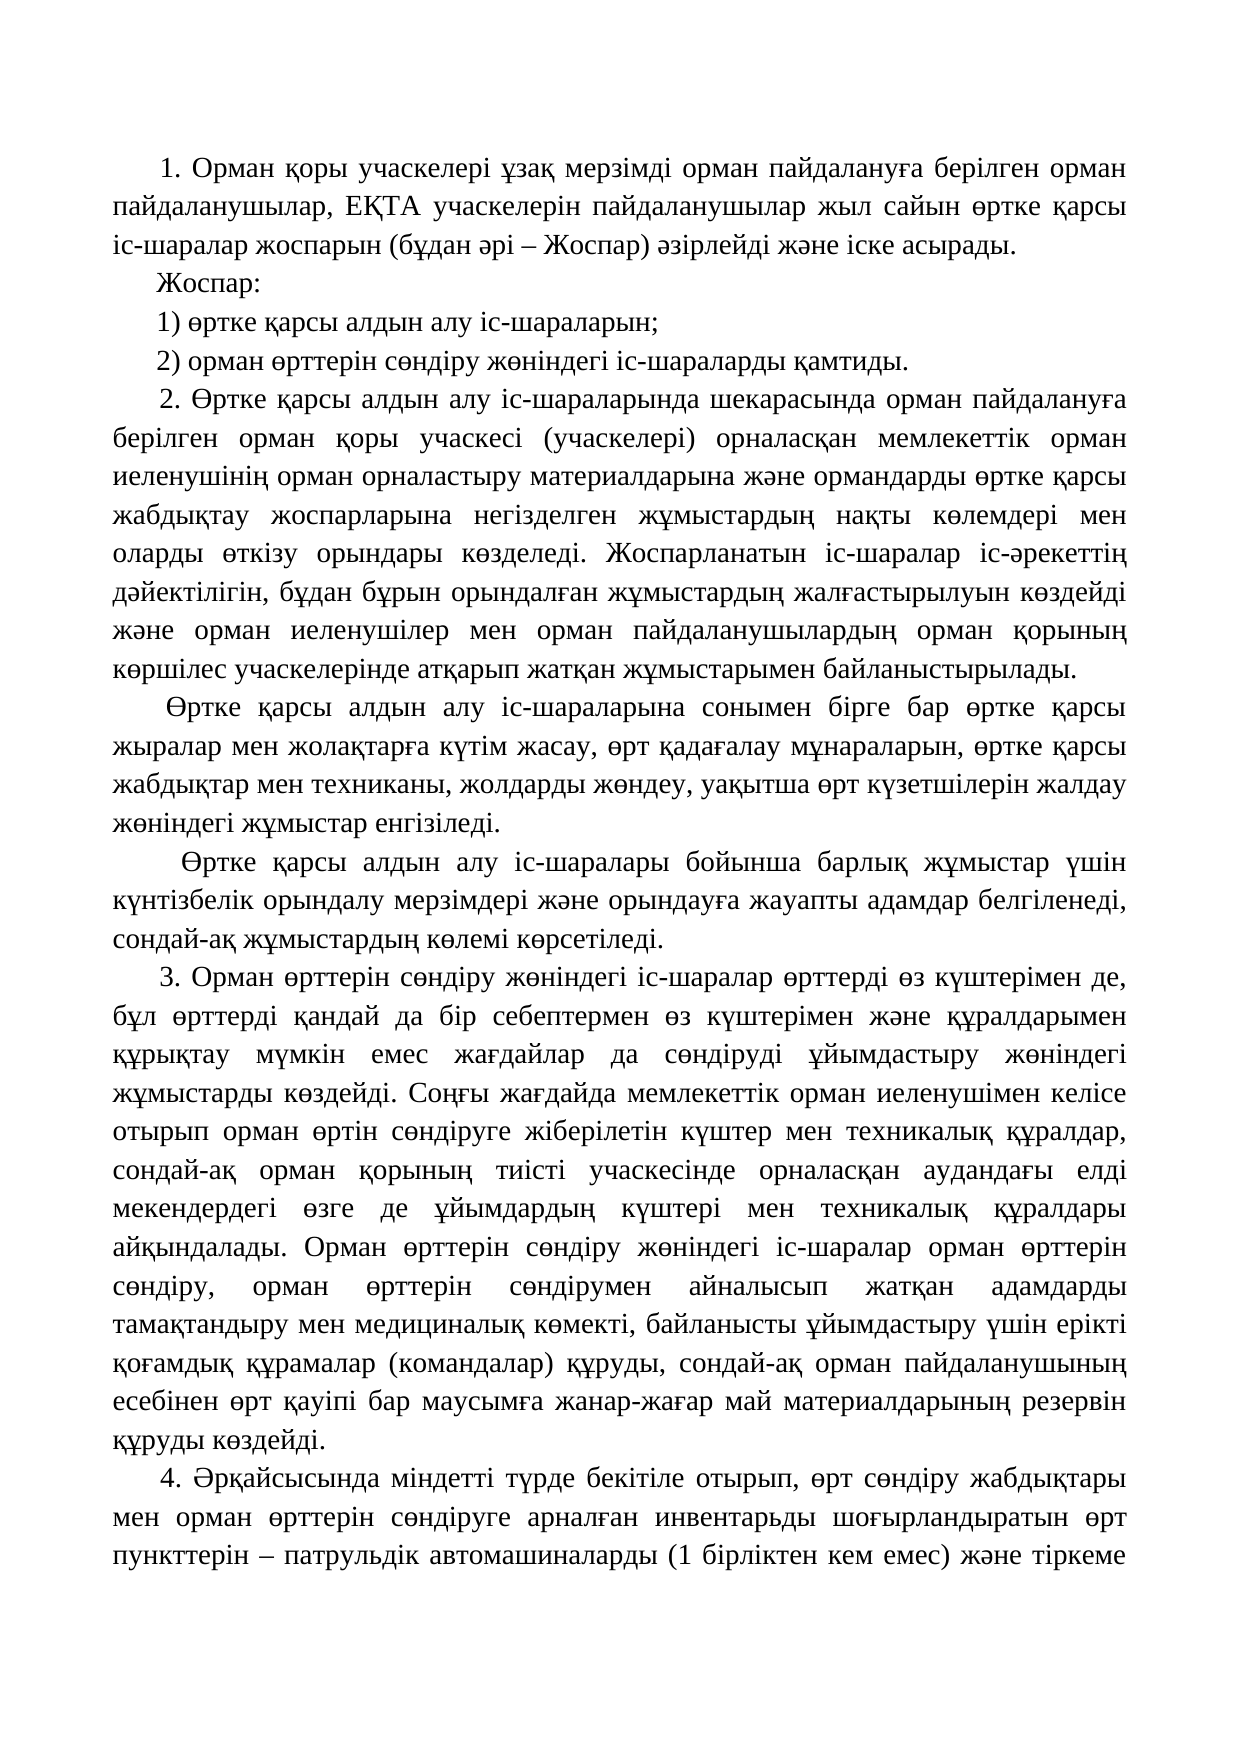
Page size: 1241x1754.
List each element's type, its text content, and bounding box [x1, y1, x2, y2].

text 3. Орман өрттерін сөндіру жөніндегі іс-шаралар өрттерді өз күштерімен де, бұл өрттерді қандай да бір себептермен өз күштерімен және құралдарымен құрықтау мүмкін емес жағдайлар да сөндіруді ұйымдастыру жөніндегі жұмыстарды көздейді. Соңғы жағдайда мемлекеттік орман иеленушімен келісе отырып орман өртін сөндіруге жіберілетін күштер мен техникалық құралдар, сондай-ақ орман қорының тиісті учаскесінде орналасқан аудандағы елді мекендердегі өзге де ұйымдардың күштері мен техникалық құралдары айқындалады. Орман өрттерін сөндіру жөніндегі іс-шаралар орман өрттерін сөндіру, орман өрттерін сөндірумен айналысып жатқан адамдарды тамақтандыру мен медициналық көмекті, байланысты ұйымдастыру үшін ерікті қоғамдық құрамалар (командалар) құруды, сондай-ақ орман пайдаланушының есебінен өрт қауіпі бар маусымға жанар-жағар май материалдарының резервін құруды көздейді. [112, 959, 1128, 1455]
text 2. Өртке қарсы алдын алу іс-шараларында шекарасында орман пайдалануға берілген орман қоры учаскесі (учаскелері) орналасқан мемлекеттік орман иеленушінің орман орналастыру материалдарына және ормандарды өртке қарсы жабдықтау жоспарларына негізделген жұмыстардың нақты көлемдері мен оларды өткізу орындары көзделеді. Жоспарланатын іс-шаралар іс-әрекеттің дәйектілігін, бұдан бұрын орындалған жұмыстардың жалғастырылуын көздейді және орман иеленушілер мен орман пайдаланушылардың орман қорының көршілес учаскелерінде атқарып жатқан жұмыстарымен байланыстырылады. [112, 381, 1128, 684]
text 1) өртке қарсы алдын алу іс-шараларын; [112, 304, 1128, 338]
text 1. Орман қоры учаскелері ұзақ мерзімді орман пайдалануға берілген орман пайдаланушылар, ЕҚТА учаскелерін пайдаланушылар жыл сайын өртке қарсы іс-шаралар жоспарын (бұдан әрі – Жоспар) әзірлейді және іске асырады. [112, 150, 1128, 261]
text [112, 1460, 1128, 1571]
text Өртке қарсы алдын алу іс-шараларына сонымен бірге бар өртке қарсы жыралар мен жолақтарға күтім жасау, өрт қадағалау мұнараларын, өртке қарсы жабдықтар мен техниканы, жолдарды жөндеу, уақытша өрт күзетшілерін жалдау жөніндегі жұмыстар енгізіледі. [112, 689, 1128, 839]
text 2) орман өрттерін сөндіру жөніндегі іс-шараларды қамтиды. [112, 343, 1128, 376]
text Жоспар: [112, 266, 1128, 299]
text Өртке қарсы алдын алу іс-шаралары бойынша барлық жұмыстар үшін күнтізбелік орындалу мерзімдері және орындауға жауапты адамдар белгіленеді, сондай-ақ жұмыстардың көлемі көрсетіледі. [112, 844, 1128, 954]
